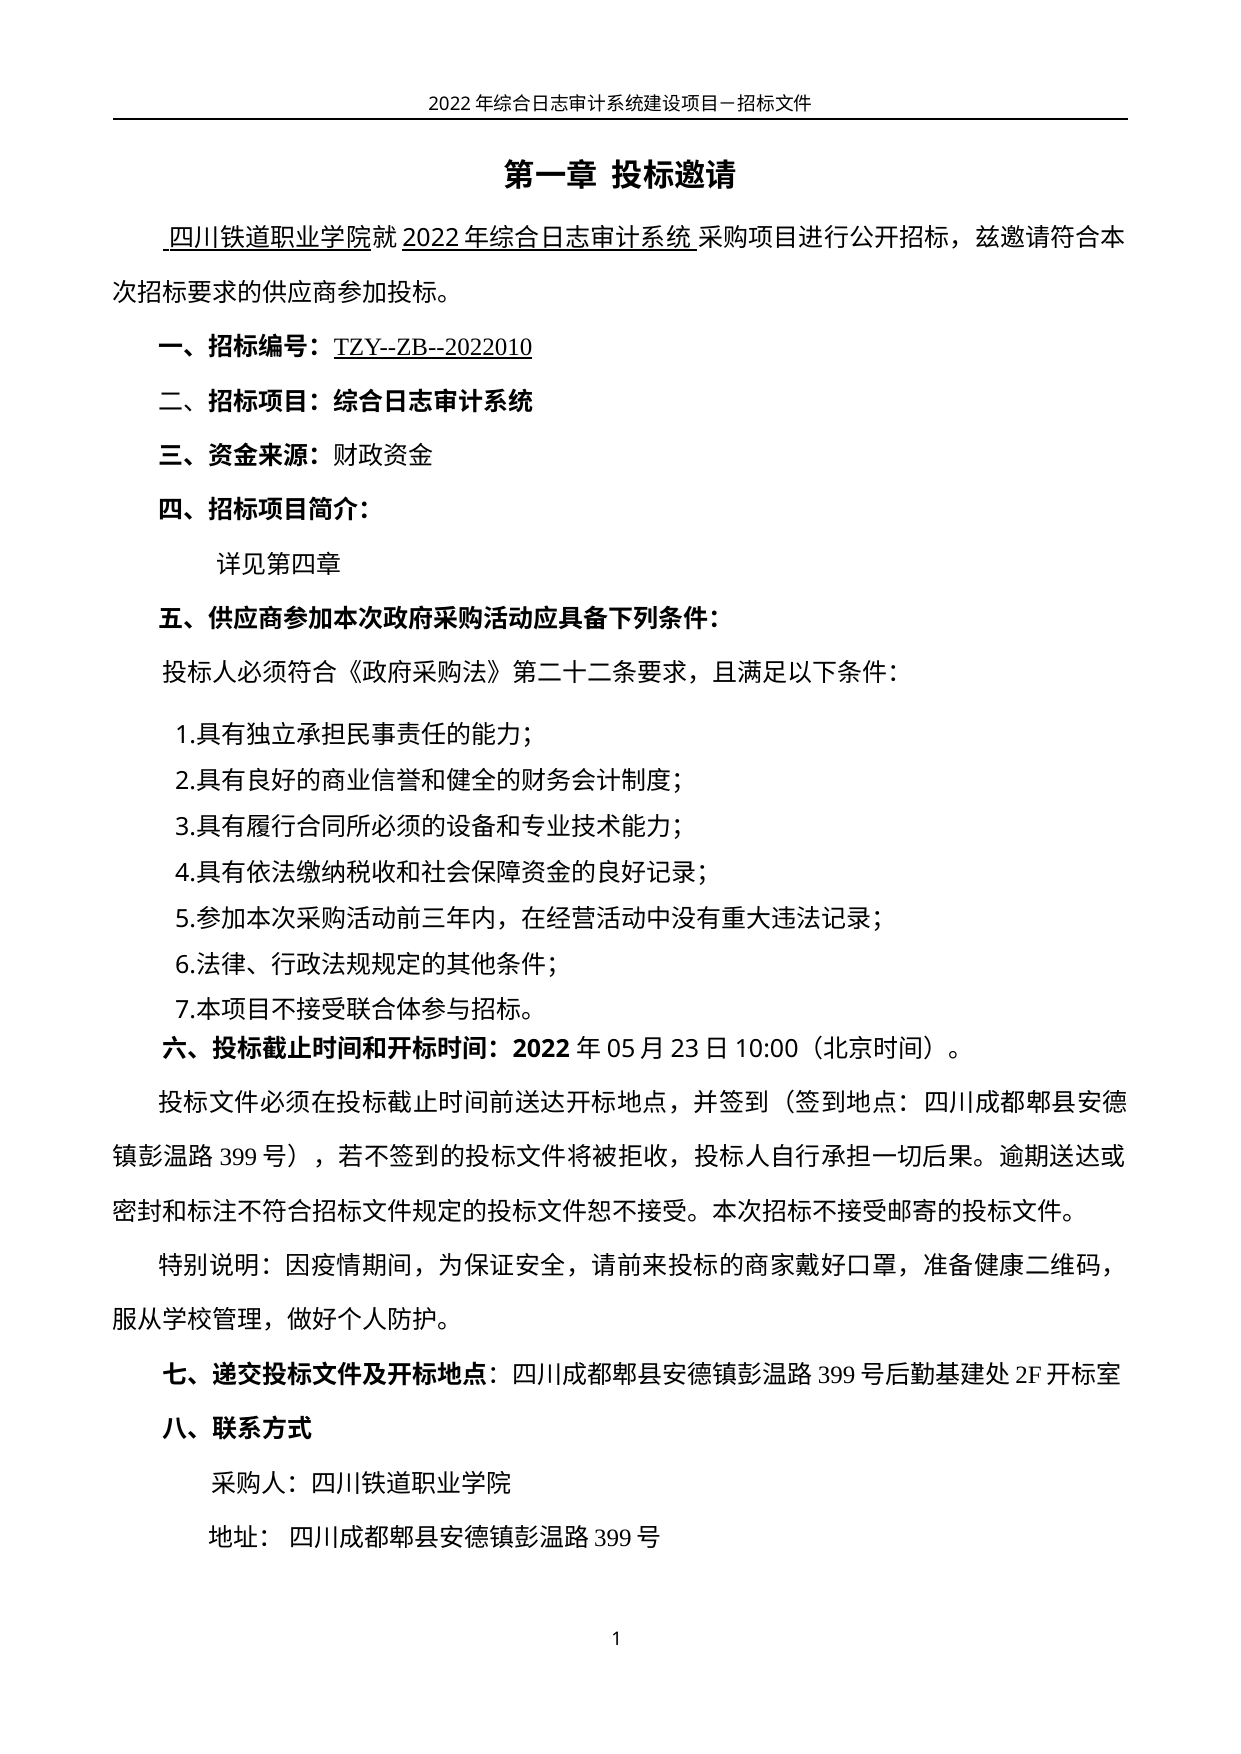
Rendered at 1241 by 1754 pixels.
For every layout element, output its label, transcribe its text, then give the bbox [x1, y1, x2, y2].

text 详见第四章 [112, 544, 1128, 580]
list 招标项目：综合日志审计系统 [112, 381, 1128, 417]
text 五、供应商参加本次政府采购活动应具备下列条件： [112, 598, 1128, 635]
text 四川铁道职业学院就2022年综合日志审计系统 采购项目进行公开招标，兹邀请符合本次招标要求的供应商参加投标。 [112, 218, 1128, 308]
text 1.具有独立承担民事责任的能力； [112, 707, 1128, 753]
text 三、资金来源：财政资金 [112, 435, 1128, 472]
text 6.法律、行政法规规定的其他条件； [112, 936, 1128, 982]
subtitle 第一章 投标邀请 [112, 150, 1128, 195]
list 招标编号：TZY--ZB--2022010 [112, 327, 1128, 363]
text 采购人：四川铁道职业学院 [112, 1463, 1128, 1499]
text 7.本项目不接受联合体参与招标。 [112, 982, 1128, 1028]
text 八、联系方式 [112, 1409, 1128, 1445]
text 投标人必须符合《政府采购法》第二十二条要求，且满足以下条件： [112, 653, 1128, 689]
text 七、递交投标文件及开标地点：四川成都郫县安德镇彭温路399号后勤基建处2F开标室 [112, 1354, 1128, 1391]
text 3.具有履行合同所必须的设备和专业技术能力； [112, 799, 1128, 845]
text 5.参加本次采购活动前三年内，在经营活动中没有重大违法记录； [112, 891, 1128, 936]
text 4.具有依法缴纳税收和社会保障资金的良好记录； [112, 845, 1128, 891]
text 四、招标项目简介： [112, 490, 1128, 526]
text 地址： 四川成都郫县安德镇彭温路399号 [112, 1517, 1128, 1554]
text 六、投标截止时间和开标时间：2022 年 05月23日 10:00（北京时间）。 [112, 1028, 1128, 1064]
text 特别说明：因疫情期间，为保证安全，请前来投标的商家戴好口罩，准备健康二维码，服从学校管理，做好个人防护。 [112, 1246, 1128, 1336]
text 2.具有良好的商业信誉和健全的财务会计制度； [112, 753, 1128, 799]
text 投标文件必须在投标截止时间前送达开标地点，并签到（签到地点：四川成都郫县安德镇彭温路399号），若不签到的投标文件将被拒收，投标人自行承担一切后果。逾期送达或密封和标注不符合招标文件规定的投标文件恕不接受。本次招标不接受邮寄的投标文件。 [112, 1082, 1128, 1227]
